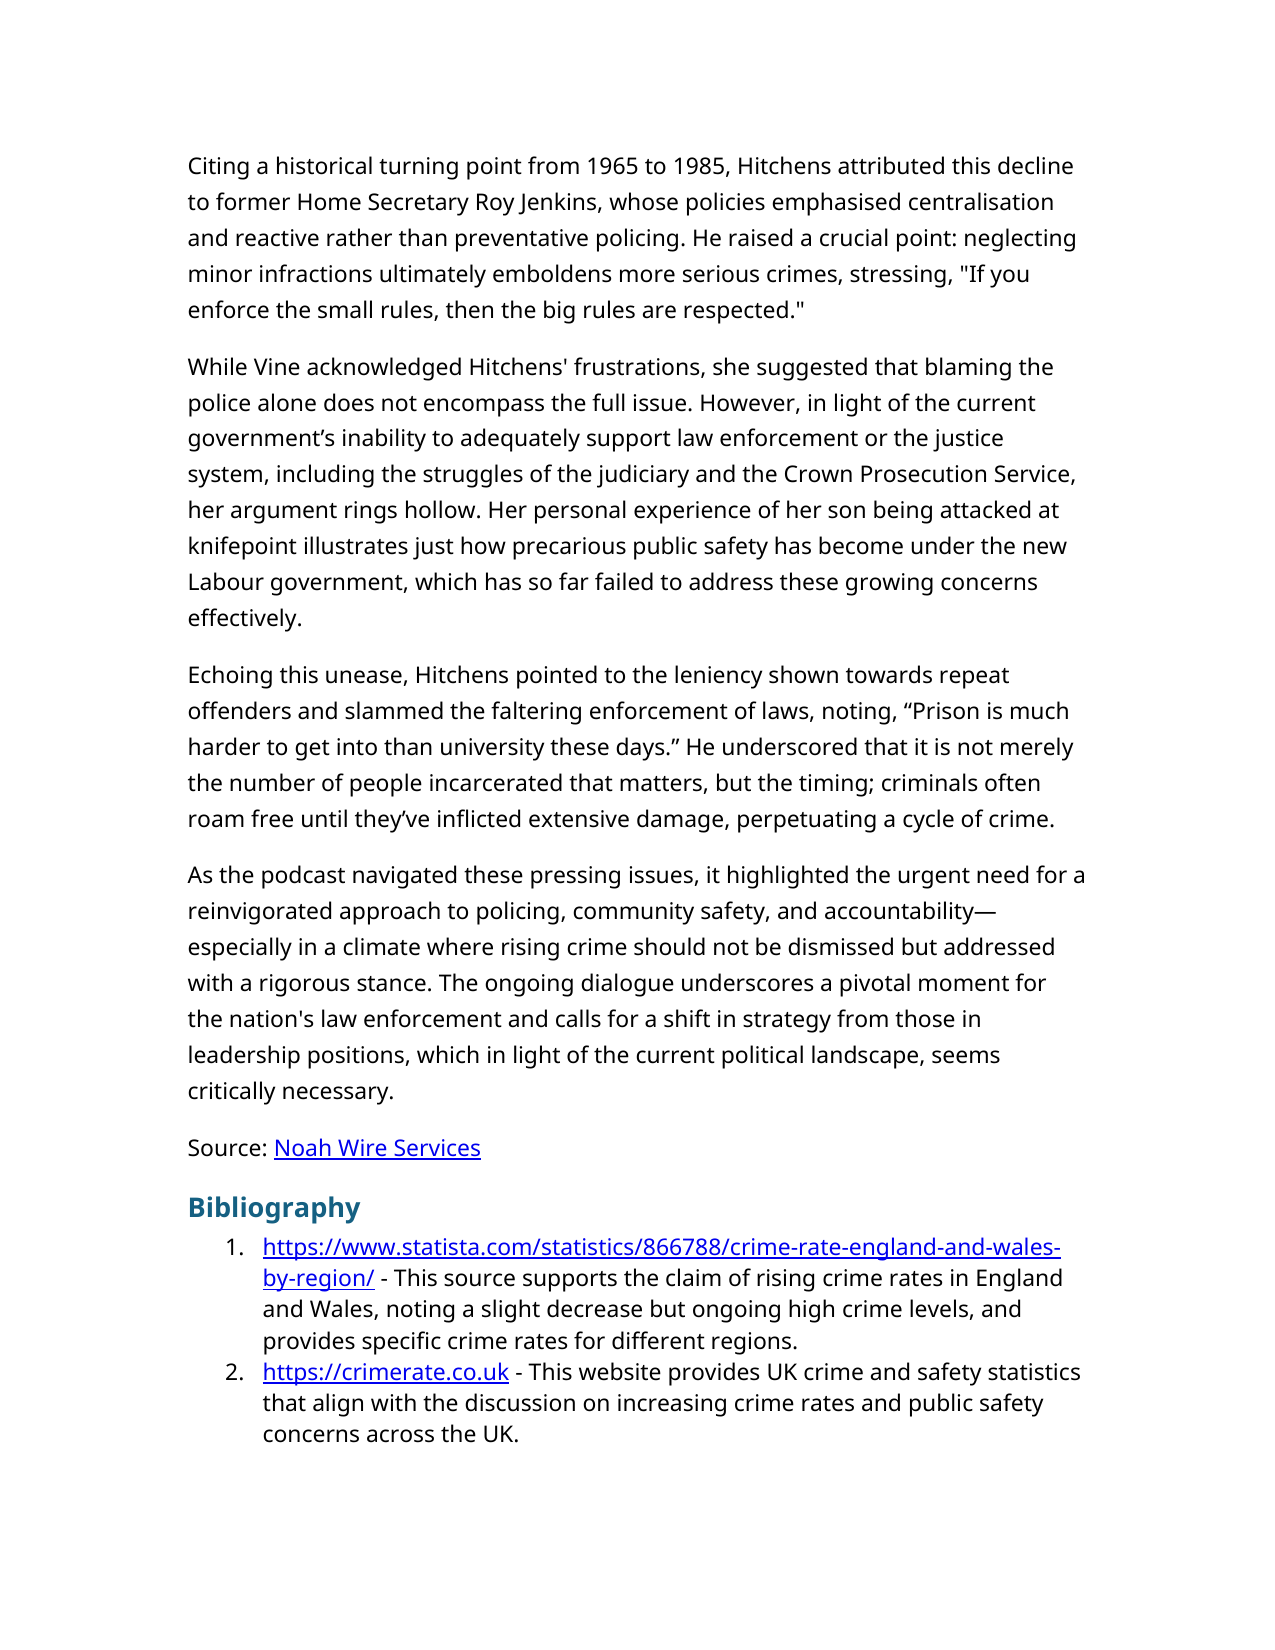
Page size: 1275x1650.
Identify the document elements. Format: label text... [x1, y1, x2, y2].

text While Vine acknowledged Hitchens' frustrations, she suggested that blaming the police alone does not encompass the full issue. However, in light of the current government’s inability to adequately support law enforcement or the justice system, including the struggles of the judiciary and the Crown Prosecution Service, her argument rings hollow. Her personal experience of her son being attacked at knifepoint illustrates just how precarious public safety has become under the new Labour government, which has so far failed to address these growing concerns effectively. [187, 351, 1087, 633]
text As the podcast navigated these pressing issues, it highlighted the urgent need for a reinvigorated approach to policing, community safety, and accountability—especially in a climate where rising crime should not be dismissed but addressed with a rigorous stance. The ongoing dialogue underscores a pivotal moment for the nation's law enforcement and calls for a shift in strategy from those in leadership positions, which in light of the current political landscape, seems critically necessary. [187, 859, 1087, 1106]
text Citing a historical turning point from 1965 to 1985, Hitchens attributed this decline to former Home Secretary Roy Jenkins, whose policies emphasised centralisation and reactive rather than preventative policing. He raised a crucial point: neglecting minor infractions ultimately emboldens more serious crimes, stressing, "If you enforce the small rules, then the big rules are respected." [187, 150, 1087, 325]
subtitle Bibliography [187, 1188, 1087, 1225]
text Source: Noah Wire Services [187, 1132, 1087, 1163]
text Echoing this unease, Hitchens pointed to the leniency shown towards repeat offenders and slammed the faltering enforcement of laws, noting, “Prison is much harder to get into than university these days.” He underscored that it is not merely the number of people incarcerated that matters, but the timing; criminals often roam free until they’ve inflicted extensive damage, perpetuating a cycle of crime. [187, 659, 1087, 834]
list https://www.statista.com/statistics/866788/crime-rate-england-and-wales-by-region/ - This source supports the claim of rising crime rates in England and Wales, noting a slight decrease but ongoing high crime levels, and provides specific crime rates for different regions. [225, 1231, 1087, 1356]
list https://crimerate.co.uk - This website provides UK crime and safety statistics that align with the discussion on increasing crime rates and public safety concerns across the UK. [225, 1356, 1087, 1450]
